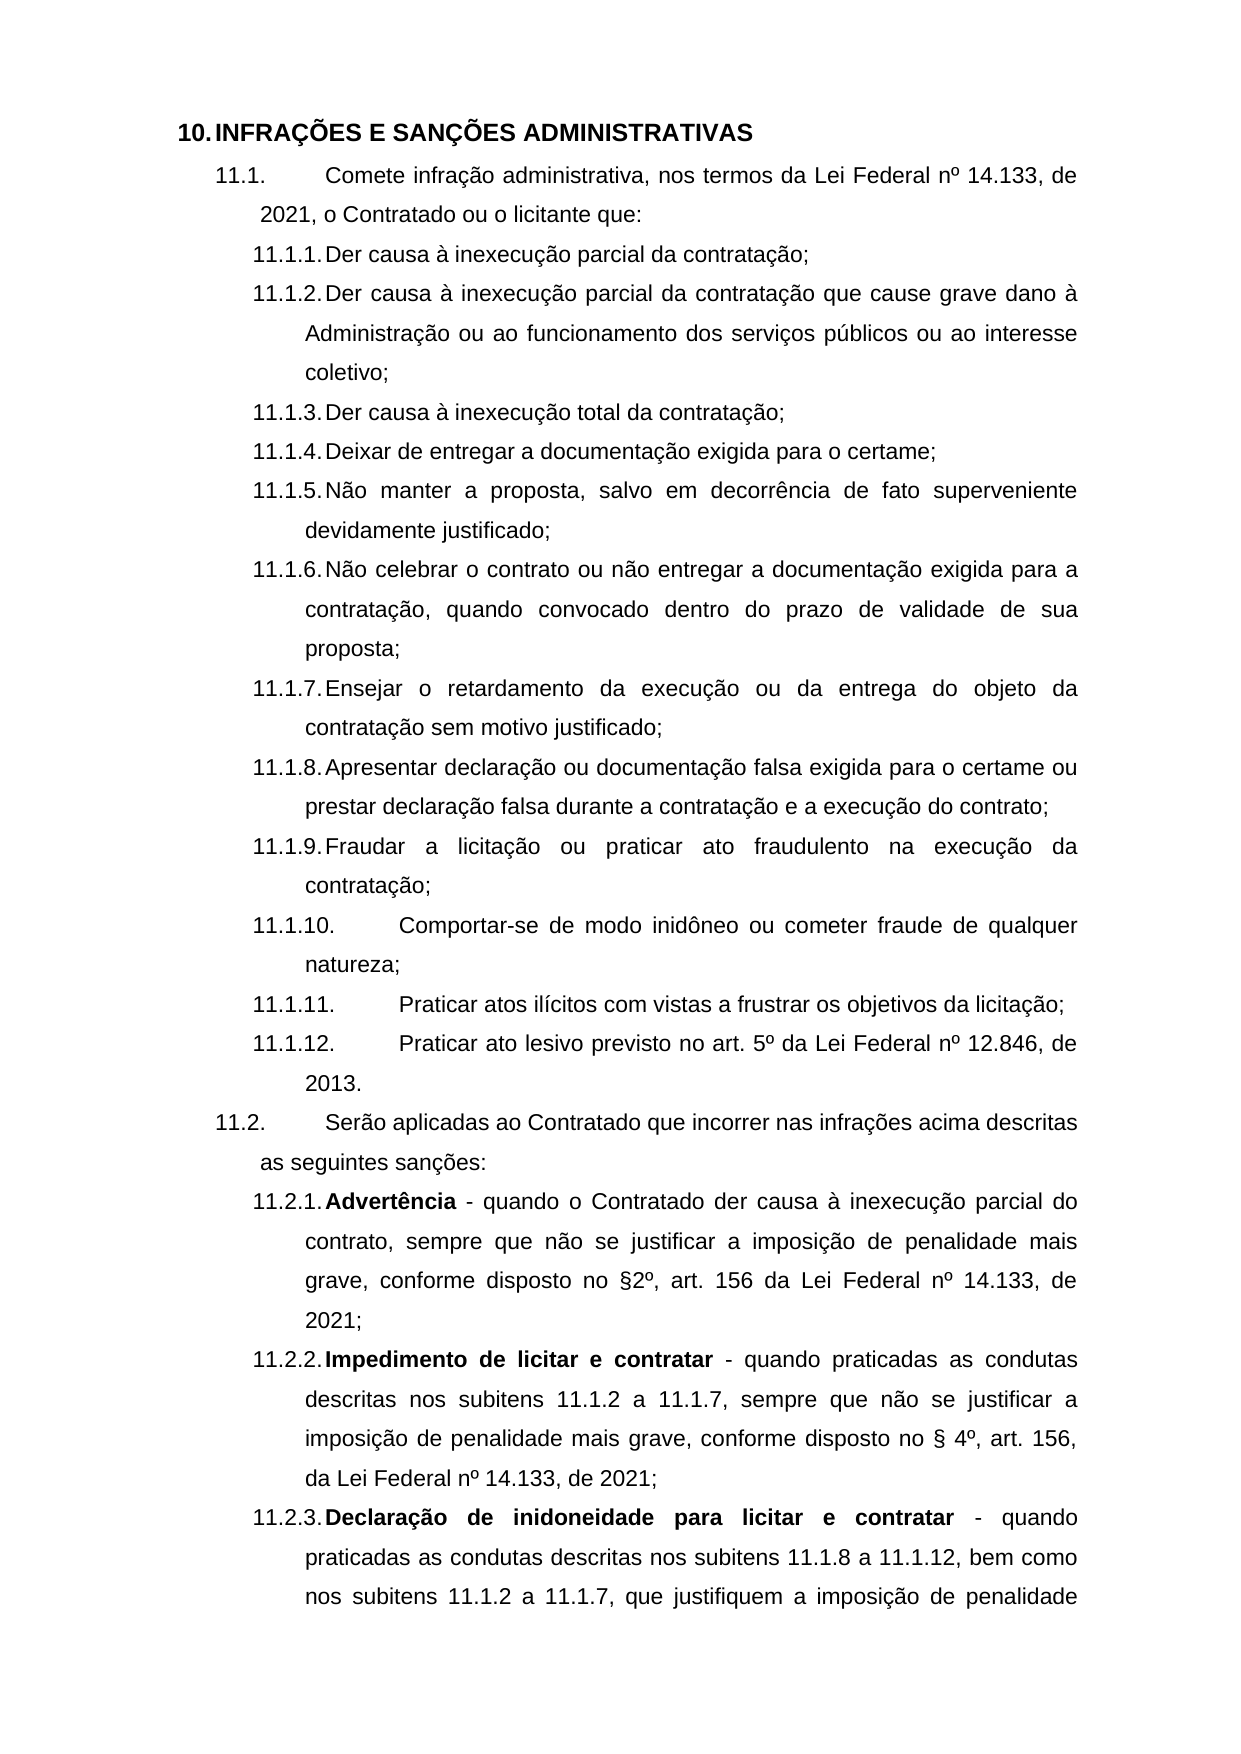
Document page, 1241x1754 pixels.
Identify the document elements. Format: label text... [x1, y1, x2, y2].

list Comete infração administrativa, nos termos da Lei Federal nº 14.133, de 2021, o Contratado ou o licitante que: [215, 162, 1078, 227]
list Der causa à inexecução parcial da contratação que cause grave dano à Administração ou ao funcionamento dos serviços públicos ou ao interesse coletivo; [252, 280, 1078, 385]
list Não celebrar o contrato ou não entregar a documentação exigida para a contratação, quando convocado dentro do prazo de validade de sua proposta; [252, 556, 1078, 662]
list Ensejar o retardamento da execução ou da entrega do objeto da contratação sem motivo justificado; [252, 675, 1078, 741]
list Apresentar declaração ou documentação falsa exigida para o certame ou prestar declaração falsa durante a contratação e a execução do contrato; [252, 754, 1078, 820]
list Não manter a proposta, salvo em decorrência de fato superveniente devidamente justificado; [252, 477, 1078, 543]
list Der causa à inexecução parcial da contratação; [252, 241, 1078, 267]
list Deixar de entregar a documentação exigida para o certame; [252, 438, 1078, 464]
list Advertência - quando o Contratado der causa à inexecução parcial do contrato, sempre que não se justificar a imposição de penalidade mais grave, conforme disposto no §2º, art. 156 da Lei Federal nº 14.133, de 2021; [252, 1188, 1078, 1333]
list Praticar atos ilícitos com vistas a frustrar os objetivos da licitação; [252, 991, 1078, 1017]
list Comportar-se de modo inidôneo ou cometer fraude de qualquer natureza; [252, 912, 1078, 978]
subtitle INFRAÇÕES E SANÇÕES ADMINISTRATIVAS [177, 118, 1078, 147]
list Serão aplicadas ao Contratado que incorrer nas infrações acima descritas as seguintes sanções: [215, 1109, 1078, 1175]
list Fraudar a licitação ou praticar ato fraudulento na execução da contratação; [252, 833, 1078, 899]
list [252, 1504, 1078, 1609]
list Der causa à inexecução total da contratação; [252, 398, 1078, 425]
list Impedimento de licitar e contratar - quando praticadas as condutas descritas nos subitens 11.1.2 a 11.1.7, sempre que não se justificar a imposição de penalidade mais grave, conforme disposto no § 4º, art. 156, da Lei Federal nº 14.133, de 2021; [252, 1346, 1078, 1491]
list Praticar ato lesivo previsto no art. 5º da Lei Federal nº 12.846, de 2013. [252, 1030, 1078, 1096]
